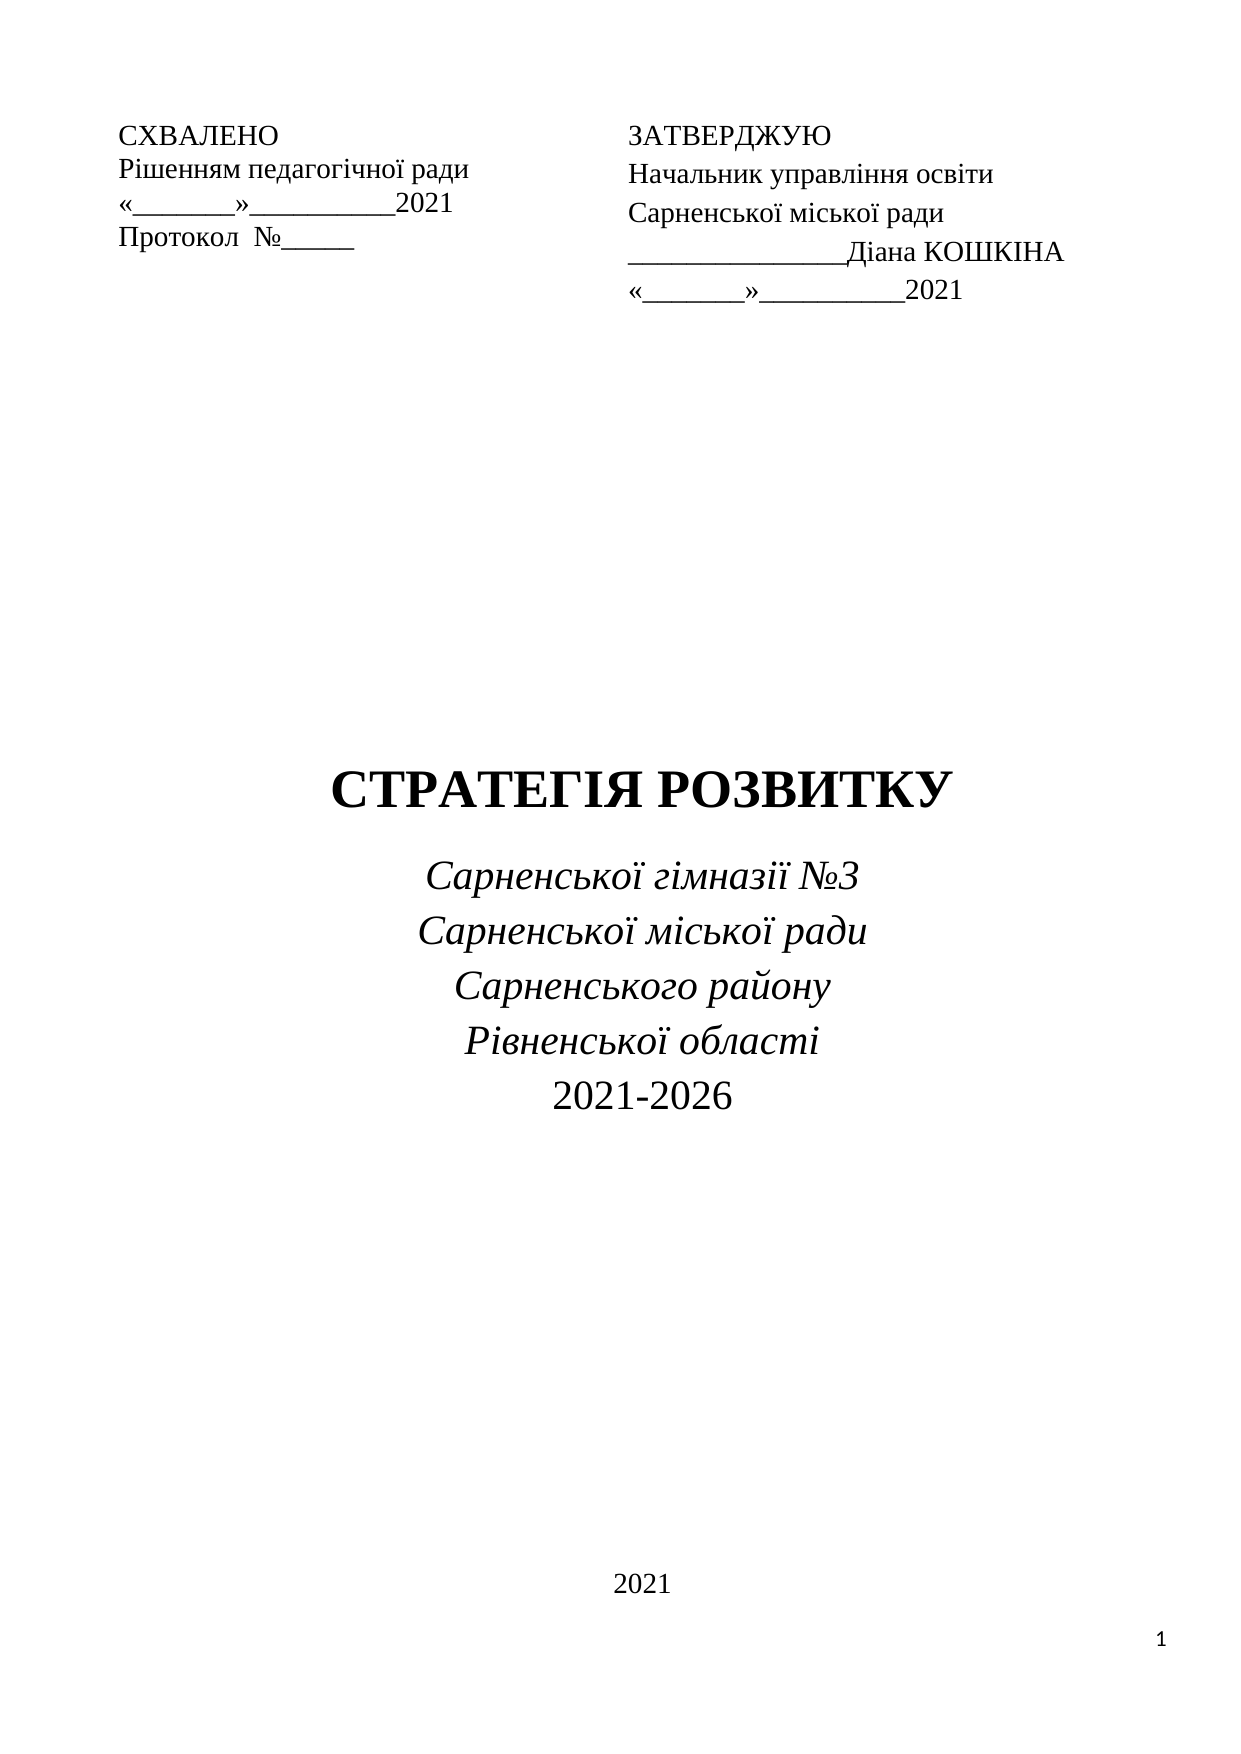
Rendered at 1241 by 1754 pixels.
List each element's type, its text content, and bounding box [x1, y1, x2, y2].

text Сарненського району [118, 960, 1166, 1008]
text СТРАТЕГІЯ РОЗВИТКУ [118, 757, 1166, 819]
text Сарненської гімназії №3 [118, 850, 1166, 898]
text Сарненської міської ради [118, 905, 1166, 953]
text 2021-2026 [118, 1071, 1166, 1118]
table_header [605, 118, 1104, 349]
table_header СХВАЛЕНО Рішенням педагогічної ради «_______»__________2021 Протокол №_____ [107, 118, 605, 349]
text 2021 [118, 1567, 1166, 1600]
text Рівненської області [118, 1016, 1166, 1063]
